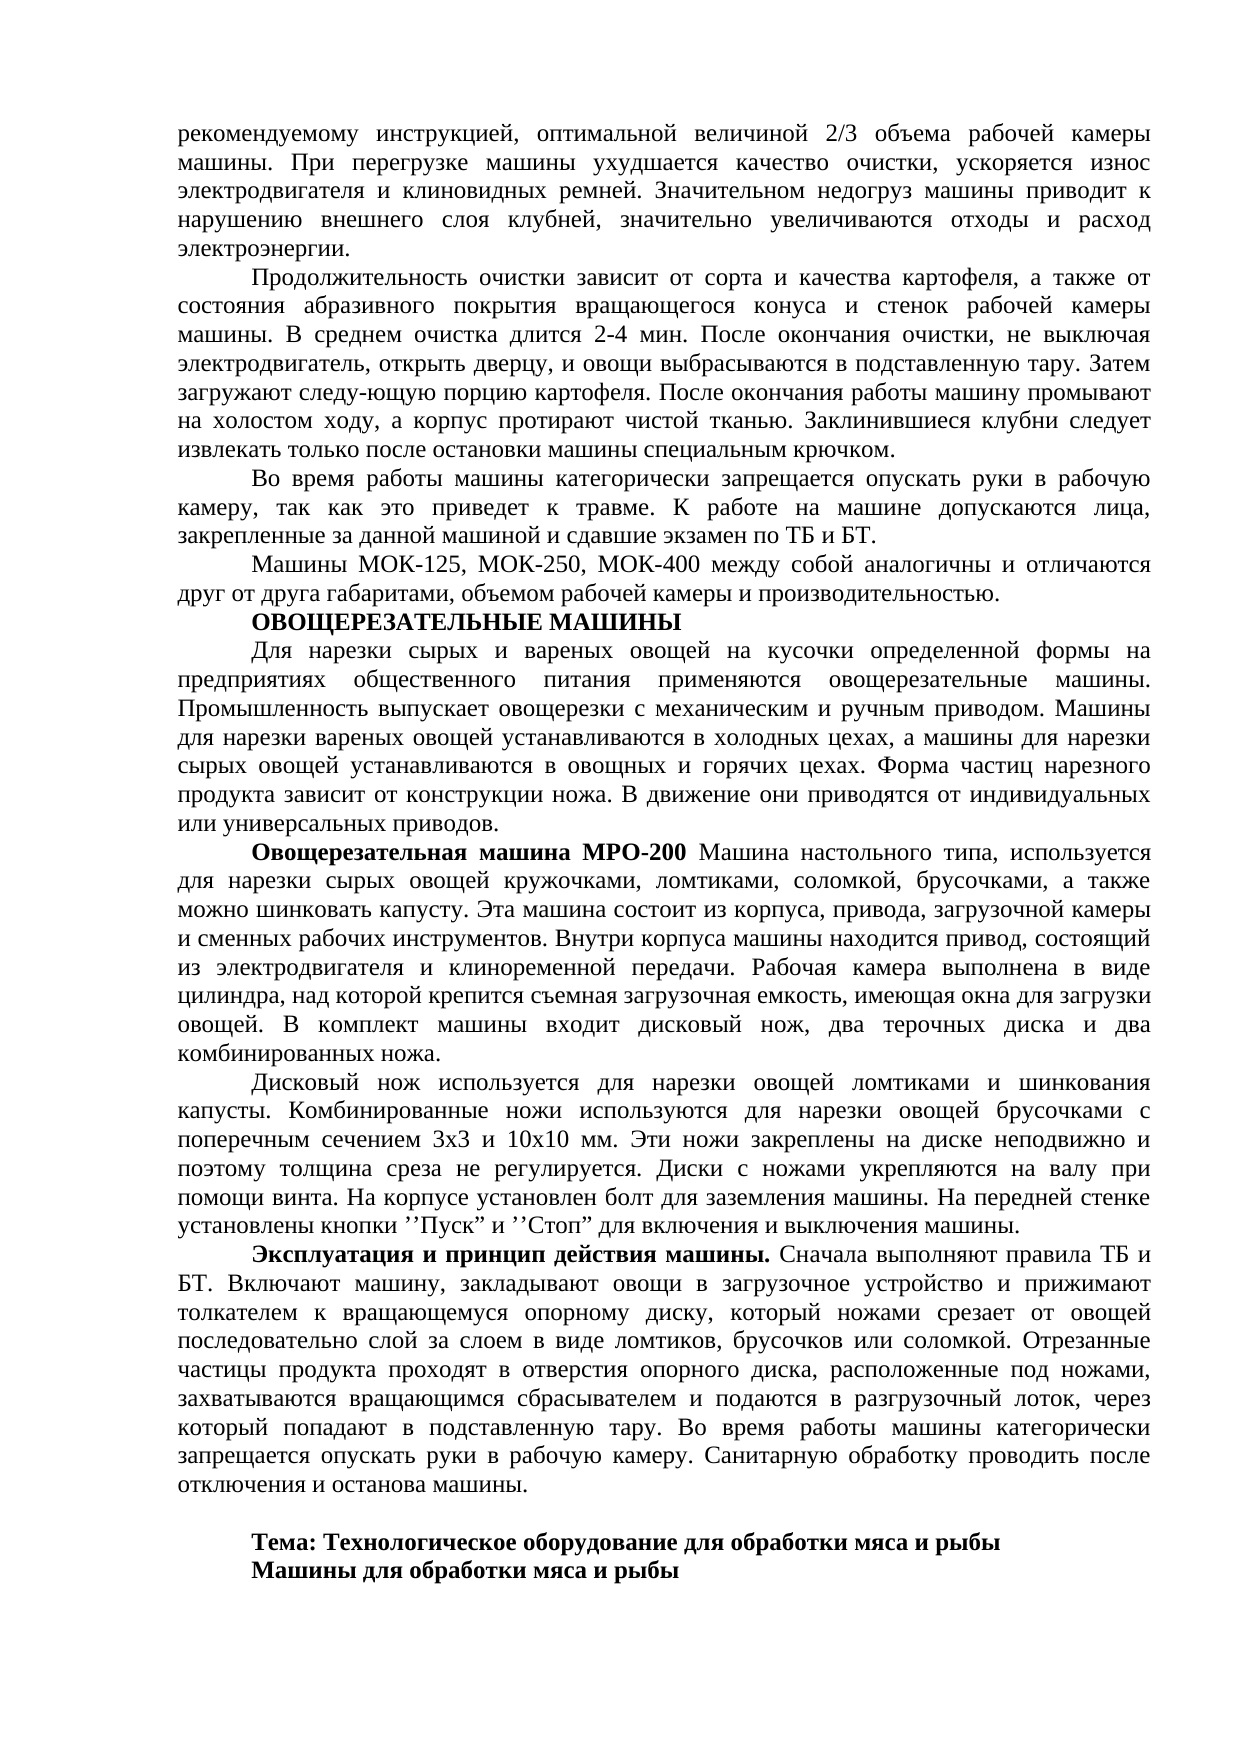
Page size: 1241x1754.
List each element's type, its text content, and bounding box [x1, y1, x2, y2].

text Машины для обработки мяса и рыбы [177, 1556, 1152, 1584]
text Тема: Технологическое оборудование для обработки мяса и рыбы [177, 1527, 1152, 1556]
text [177, 118, 1152, 262]
text Машины МОК-125, МОК-250, МОК-400 между собой аналогичны и отличаются друг от друга габаритами, объемом рабочей камеры и производительностью. [177, 549, 1152, 607]
text Дисковый нож используется для нарезки овощей ломтиками и шинкования капусты. Комбинированные ножи используются для нарезки овощей брусочками с поперечным сечением 3x3 и 10x10 мм. Эти ножи закреплены на диске неподвижно и поэтому толщина среза не регулируется. Диски с ножами укрепляются на валу при помощи винта. На корпусе установлен болт для заземления машины. На передней стенке установлены кнопки ’’Пуск” и ’’Стоп” для включения и выключения машины. [177, 1067, 1152, 1239]
text ОВОЩЕРЕЗАТЕЛЬНЫЕ МАШИНЫ [177, 607, 1152, 636]
text Для нарезки сырых и вареных овощей на кусочки определенной формы на предприятиях общественного питания применяются овощерезательные машины. Промышленность выпускает овощерезки с механическим и ручным приводом. Машины для нарезки вареных овощей устанавливаются в холодных цехах, а машины для нарезки сырых овощей устанавливаются в овощных и горячих цехах. Форма частиц нарезного продукта зависит от конструкции ножа. В движение они приводятся от индивидуальных или универсальных приводов. [177, 636, 1152, 837]
text Овощерезательная машина МРО-200 Машина настольного типа, используется для нарезки сырых овощей кружочками, ломтиками, соломкой, брусочками, а также можно шинковать капусту. Эта машина состоит из корпуса, привода, загрузочной камеры и сменных рабочих инструментов. Внутри корпуса машины находится привод, состоящий из электродвигателя и клиноременной передачи. Рабочая камера выполнена в виде цилиндра, над которой крепится съемная загрузочная емкость, имеющая окна для загрузки овощей. В комплект машины входит дисковый нож, два терочных диска и два комбинированных ножа. [177, 837, 1152, 1067]
text Продолжительность очистки зависит от сорта и качества картофеля, а также от состояния абразивного покрытия вращающегося конуса и стенок рабочей камеры машины. В среднем очистка длится 2-4 мин. После окончания очистки, не выключая электродвигатель, открыть дверцу, и овощи выбрасываются в подставленную тару. Затем загружают следу-ющую порцию картофеля. После окончания работы машину промывают на холостом ходу, а корпус протирают чистой тканью. Заклинившиеся клубни следует извлекать только после остановки машины специальным крючком. [177, 262, 1152, 463]
text Эксплуатация и принцип действия машины. Сначала выполняют правила ТБ и БТ. Включают машину, закладывают овощи в загрузочное устройство и прижимают толкателем к вращающемуся опорному диску, который ножами срезает от овощей последовательно слой за слоем в виде ломтиков, брусочков или соломкой. Отрезанные частицы продукта проходят в отверстия опорного диска, расположенные под ножами, захватываются вращающимся сбрасывателем и подаются в разгрузочный лоток, через который попадают в подставленную тару. Во время работы машины категорически запрещается опускать руки в рабочую камеру. Санитарную обработку проводить после отключения и останова машины. [177, 1239, 1152, 1498]
text Во время работы машины категорически запрещается опускать руки в рабочую камеру, так как это приведет к травме. К работе на машине допускаются лица, закрепленные за данной машиной и сдавшие экзамен по ТБ и БТ. [177, 463, 1152, 549]
